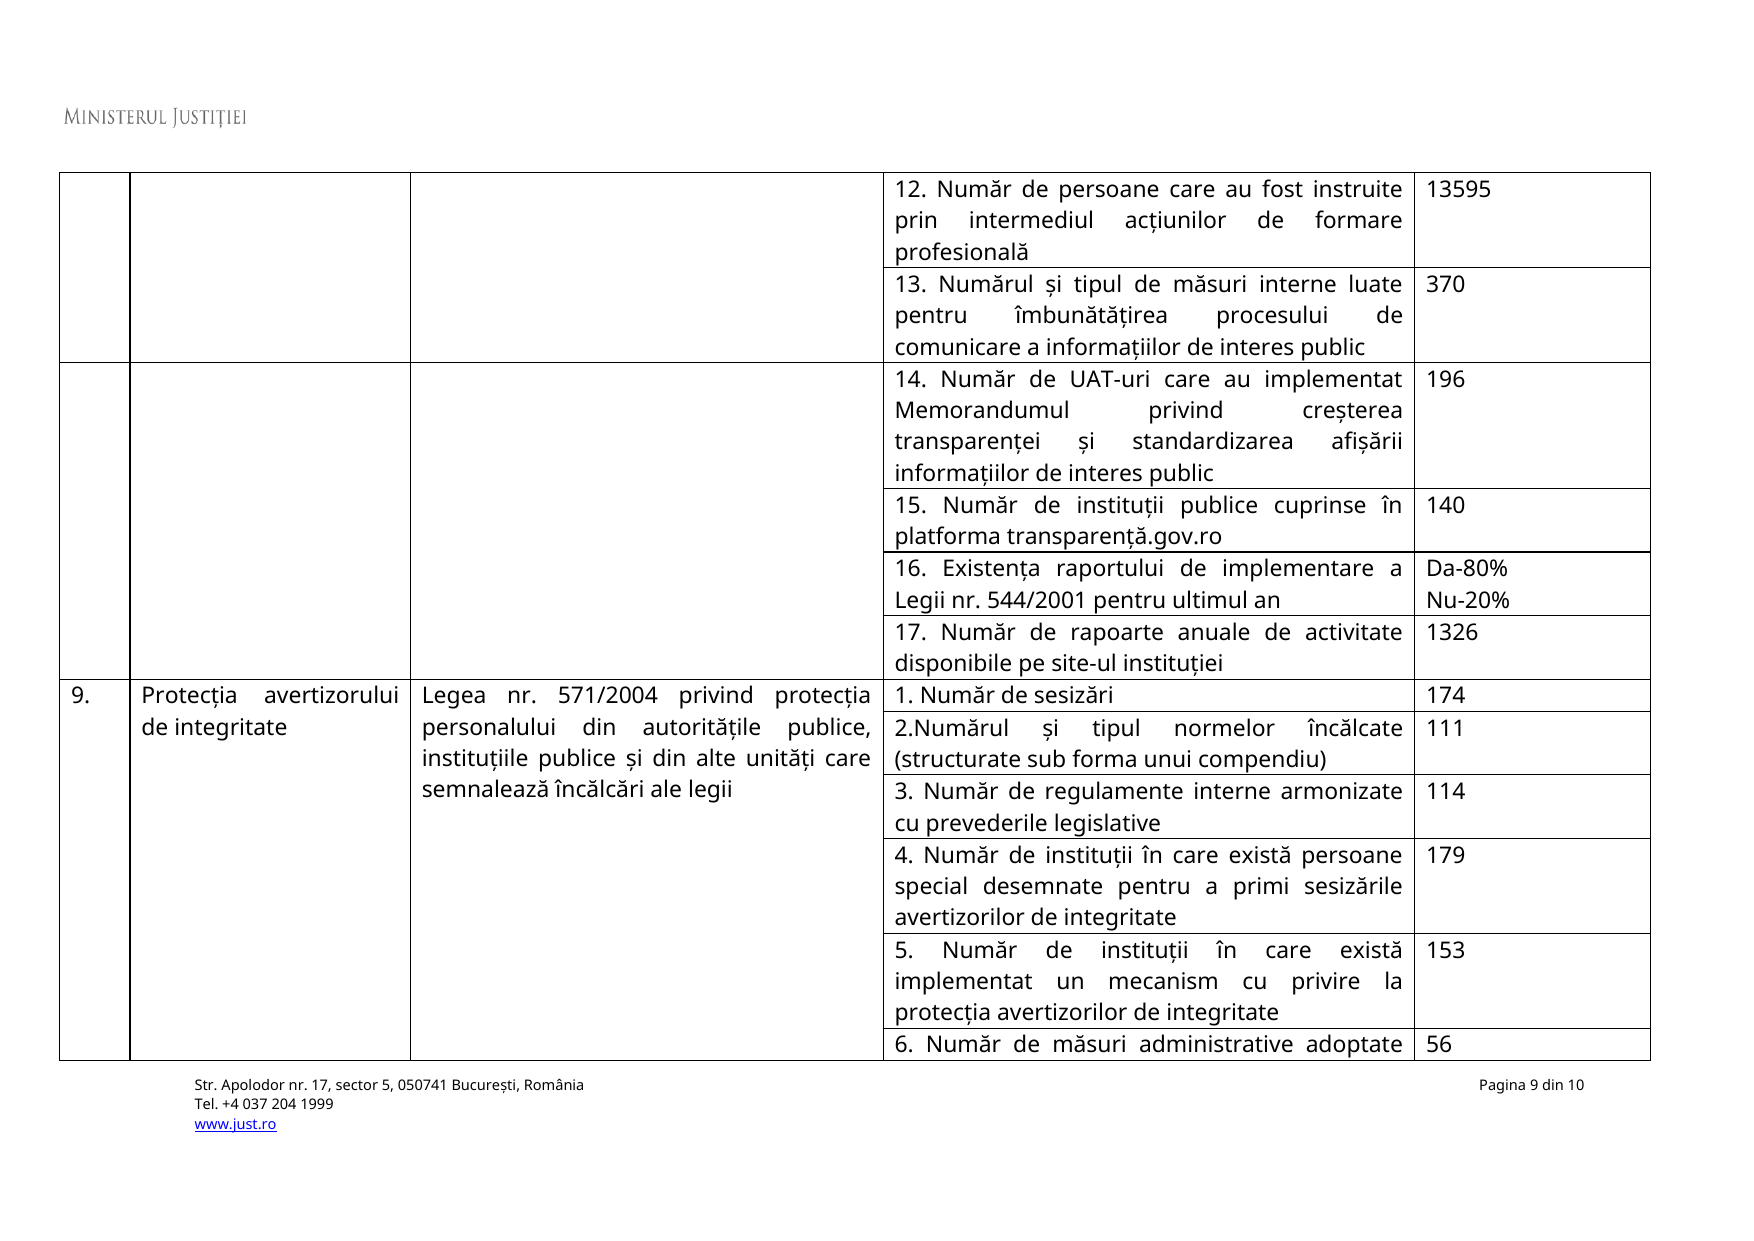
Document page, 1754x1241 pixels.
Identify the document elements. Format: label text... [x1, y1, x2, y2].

table_cell [411, 363, 883, 678]
table_cell Legea nr. 571/2004 privind protecţia personalului din autorităţile publice, instituţiile publice şi din alte unităţi care semnalează încălcări ale legii [411, 680, 883, 1060]
table_cell 196 [1415, 363, 1650, 488]
table_cell 6. Număr de măsuri administrative adoptate pentru înlăturarea cauzelor [884, 1029, 1414, 1060]
table_cell 174 [1415, 680, 1650, 711]
table_cell 1326 [1415, 616, 1650, 678]
table_cell 56 [1415, 1029, 1650, 1060]
table_cell 9. [60, 680, 129, 1060]
table_cell 13. Numărul şi tipul de măsuri interne luate pentru îmbunătăţirea procesului de comunicare a informaţiilor de interes public [884, 268, 1414, 362]
table_cell [60, 363, 129, 678]
table_cell 2.Numărul şi tipul normelor încălcate (structurate sub forma unui compendiu) [884, 712, 1414, 774]
table_cell 140 [1415, 489, 1650, 551]
table_cell 1. Număr de sesizări [884, 680, 1414, 711]
table_cell 5. Număr de instituţii în care există implementat un mecanism cu privire la protecţia avertizorilor de integritate [884, 934, 1414, 1027]
table_cell 15. Număr de instituţii publice cuprinse în platforma transparenţă.gov.ro [884, 489, 1414, 551]
table_cell Protecţia avertizorului de integritate [131, 680, 410, 1060]
table_cell 179 [1415, 839, 1650, 933]
picture [59, 59, 246, 172]
table_cell 370 [1415, 268, 1650, 362]
table_cell 4. Număr de instituţii în care există persoane special desemnate pentru a primi sesizările avertizorilor de integritate [884, 839, 1414, 933]
table_cell 13595 [1415, 173, 1650, 267]
table_cell 114 [1415, 775, 1650, 838]
table_cell 12. Număr de persoane care au fost instruite prin intermediul acţiunilor de formare profesională [884, 173, 1414, 267]
table_cell 3. Număr de regulamente interne armonizate cu prevederile legislative [884, 775, 1414, 838]
table_cell 111 [1415, 712, 1650, 774]
table_cell 16. Existenţa raportului de implementare a Legii nr. 544/2001 pentru ultimul an [884, 553, 1414, 615]
table_cell 14. Număr de UAT-uri care au implementat Memorandumul privind creşterea transparenţei şi standardizarea afişării informaţiilor de interes public [884, 363, 1414, 488]
table_cell Da-80% Nu-20% [1415, 553, 1650, 615]
table_cell 17. Număr de rapoarte anuale de activitate disponibile pe site-ul instituţiei [884, 616, 1414, 678]
table_cell [131, 363, 410, 678]
table_cell 153 [1415, 934, 1650, 1027]
